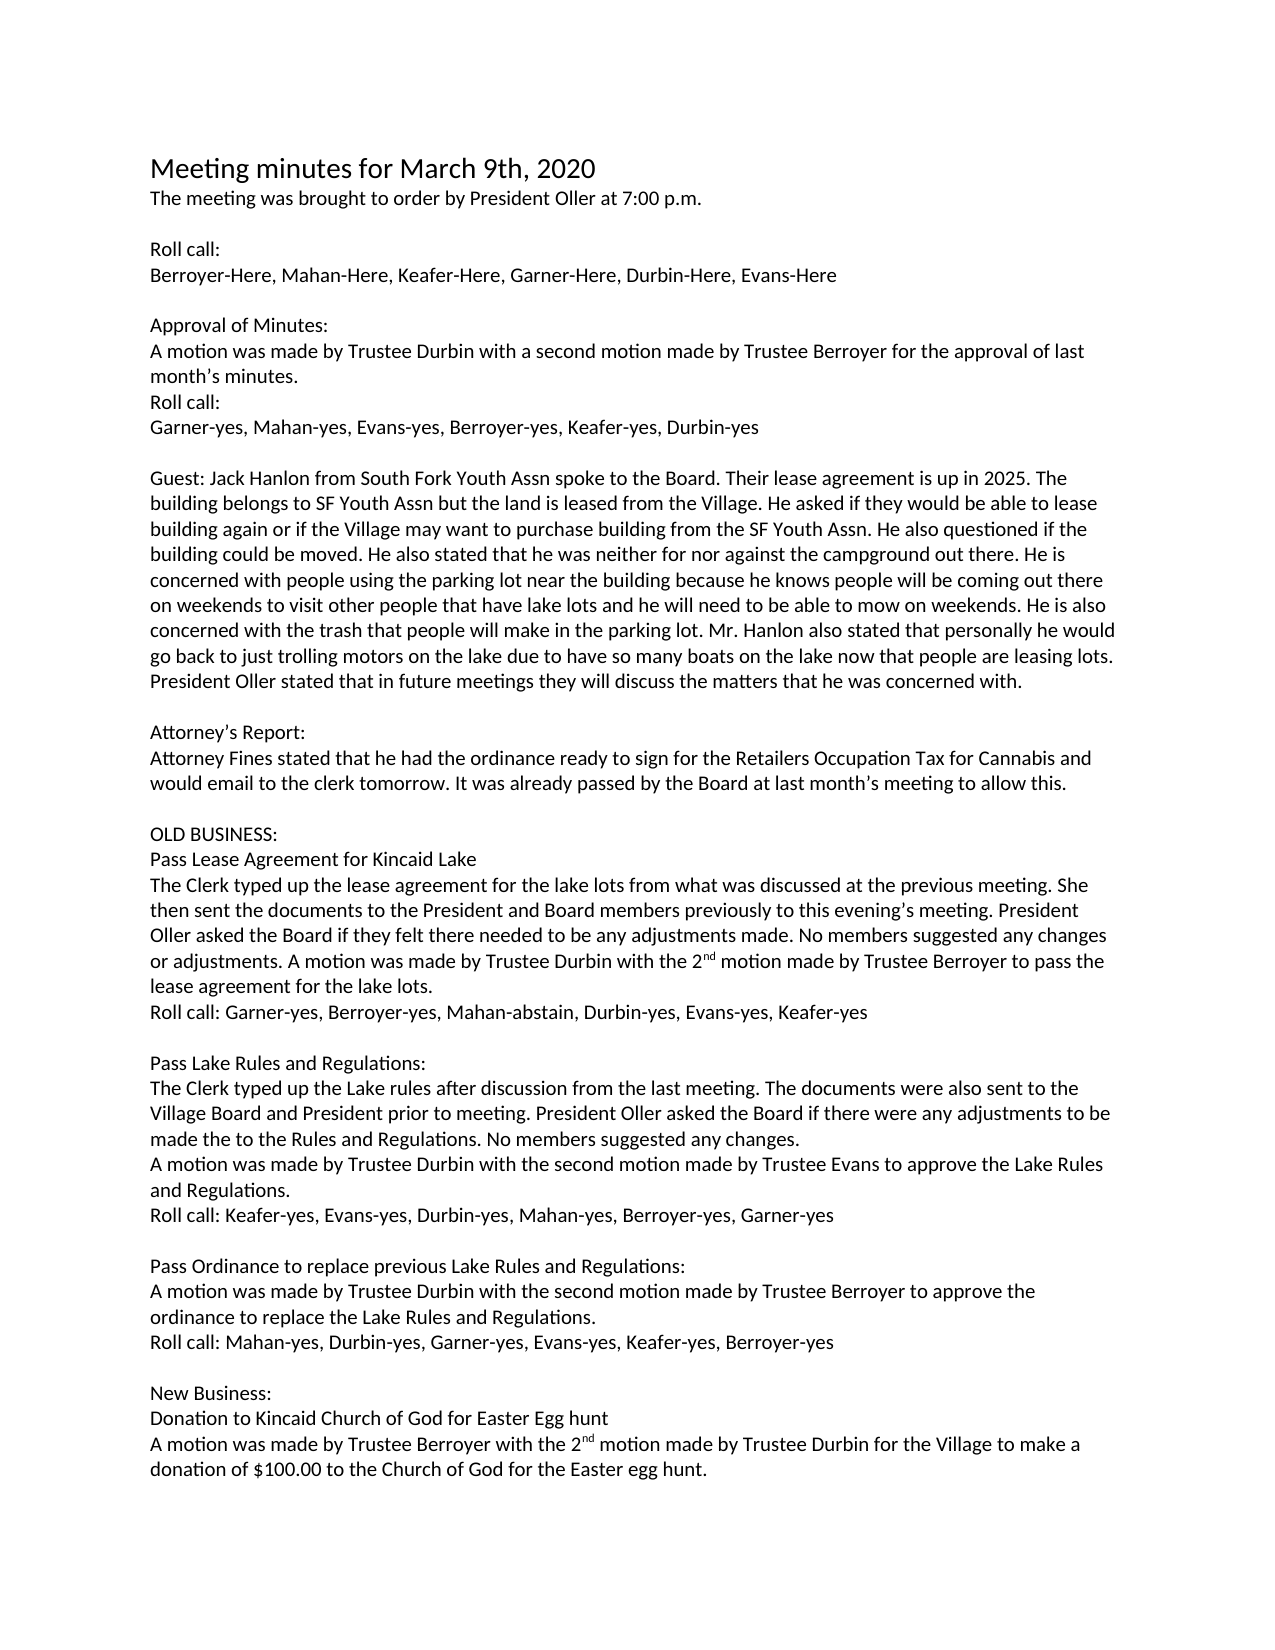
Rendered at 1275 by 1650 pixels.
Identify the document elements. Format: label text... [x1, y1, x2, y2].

text Roll call: Keafer-yes, Evans-yes, Durbin-yes, Mahan-yes, Berroyer-yes, Garner-yes [150, 1202, 1125, 1228]
text Attorney Fines stated that he had the ordinance ready to sign for the Retailers Occupation Tax for Cannabis and would email to the clerk tomorrow. It was already passed by the Board at last month’s meeting to allow this. [150, 745, 1125, 796]
text New Business: [150, 1380, 1125, 1406]
text Guest: Jack Hanlon from South Fork Youth Assn spoke to the Board. Their lease agreement is up in 2025. The building belongs to SF Youth Assn but the land is leased from the Village. He asked if they would be able to lease building again or if the Village may want to purchase building from the SF Youth Assn. He also questioned if the building could be moved. He also stated that he was neither for nor against the campground out there. He is concerned with people using the parking lot near the building because he knows people will be coming out there on weekends to visit other people that have lake lots and he will need to be able to mow on weekends. He is also concerned with the trash that people will make in the parking lot. Mr. Hanlon also stated that personally he would go back to just trolling motors on the lake due to have so many boats on the lake now that people are leasing lots. President Oller stated that in future meetings they will discuss the matters that he was concerned with. [150, 465, 1125, 694]
text Pass Lake Rules and Regulations: [150, 1050, 1125, 1075]
text Donation to Kincaid Church of God for Easter Egg hunt [150, 1406, 1125, 1431]
text Pass Ordinance to replace previous Lake Rules and Regulations: [150, 1253, 1125, 1278]
text The Clerk typed up the Lake rules after discussion from the last meeting. The documents were also sent to the Village Board and President prior to meeting. President Oller asked the Board if there were any adjustments to be made the to the Rules and Regulations. No members suggested any changes. [150, 1075, 1125, 1151]
text Pass Lease Agreement for Kincaid Lake [150, 846, 1125, 872]
text Roll call: Mahan-yes, Durbin-yes, Garner-yes, Evans-yes, Keafer-yes, Berroyer-yes [150, 1329, 1125, 1355]
text Roll call: Garner-yes, Berroyer-yes, Mahan-abstain, Durbin-yes, Evans-yes, Keafer-yes [150, 999, 1125, 1024]
text A motion was made by Trustee Durbin with the second motion made by Trustee Evans to approve the Lake Rules and Regulations. [150, 1151, 1125, 1202]
text OLD BUSINESS: [150, 821, 1125, 846]
text Approval of Minutes: [150, 313, 1125, 338]
text Berroyer-Here, Mahan-Here, Keafer-Here, Garner-Here, Durbin-Here, Evans-Here [150, 262, 1125, 287]
text Roll call: [150, 389, 1125, 414]
text Garner-yes, Mahan-yes, Evans-yes, Berroyer-yes, Keafer-yes, Durbin-yes [150, 414, 1125, 440]
text A motion was made by Trustee Durbin with the second motion made by Trustee Berroyer to approve the ordinance to replace the Lake Rules and Regulations. [150, 1278, 1125, 1329]
text Attorney’s Report: [150, 719, 1125, 745]
text Roll call: [150, 236, 1125, 262]
text The Clerk typed up the lease agreement for the lake lots from what was discussed at the previous meeting. She then sent the documents to the President and Board members previously to this evening’s meeting. President Oller asked the Board if they felt there needed to be any adjustments made. No members suggested any changes or adjustments. A motion was made by Trustee Durbin with the 2nd motion made by Trustee Berroyer to pass the lease agreement for the lake lots. [150, 872, 1125, 999]
text A motion was made by Trustee Berroyer with the 2nd motion made by Trustee Durbin for the Village to make a donation of $100.00 to the Church of God for the Easter egg hunt. [150, 1431, 1125, 1482]
text Meeting minutes for March 9th, 2020 [150, 150, 1125, 186]
text The meeting was brought to order by President Oller at 7:00 p.m. [150, 186, 1125, 211]
text A motion was made by Trustee Durbin with a second motion made by Trustee Berroyer for the approval of last month’s minutes. [150, 338, 1125, 389]
